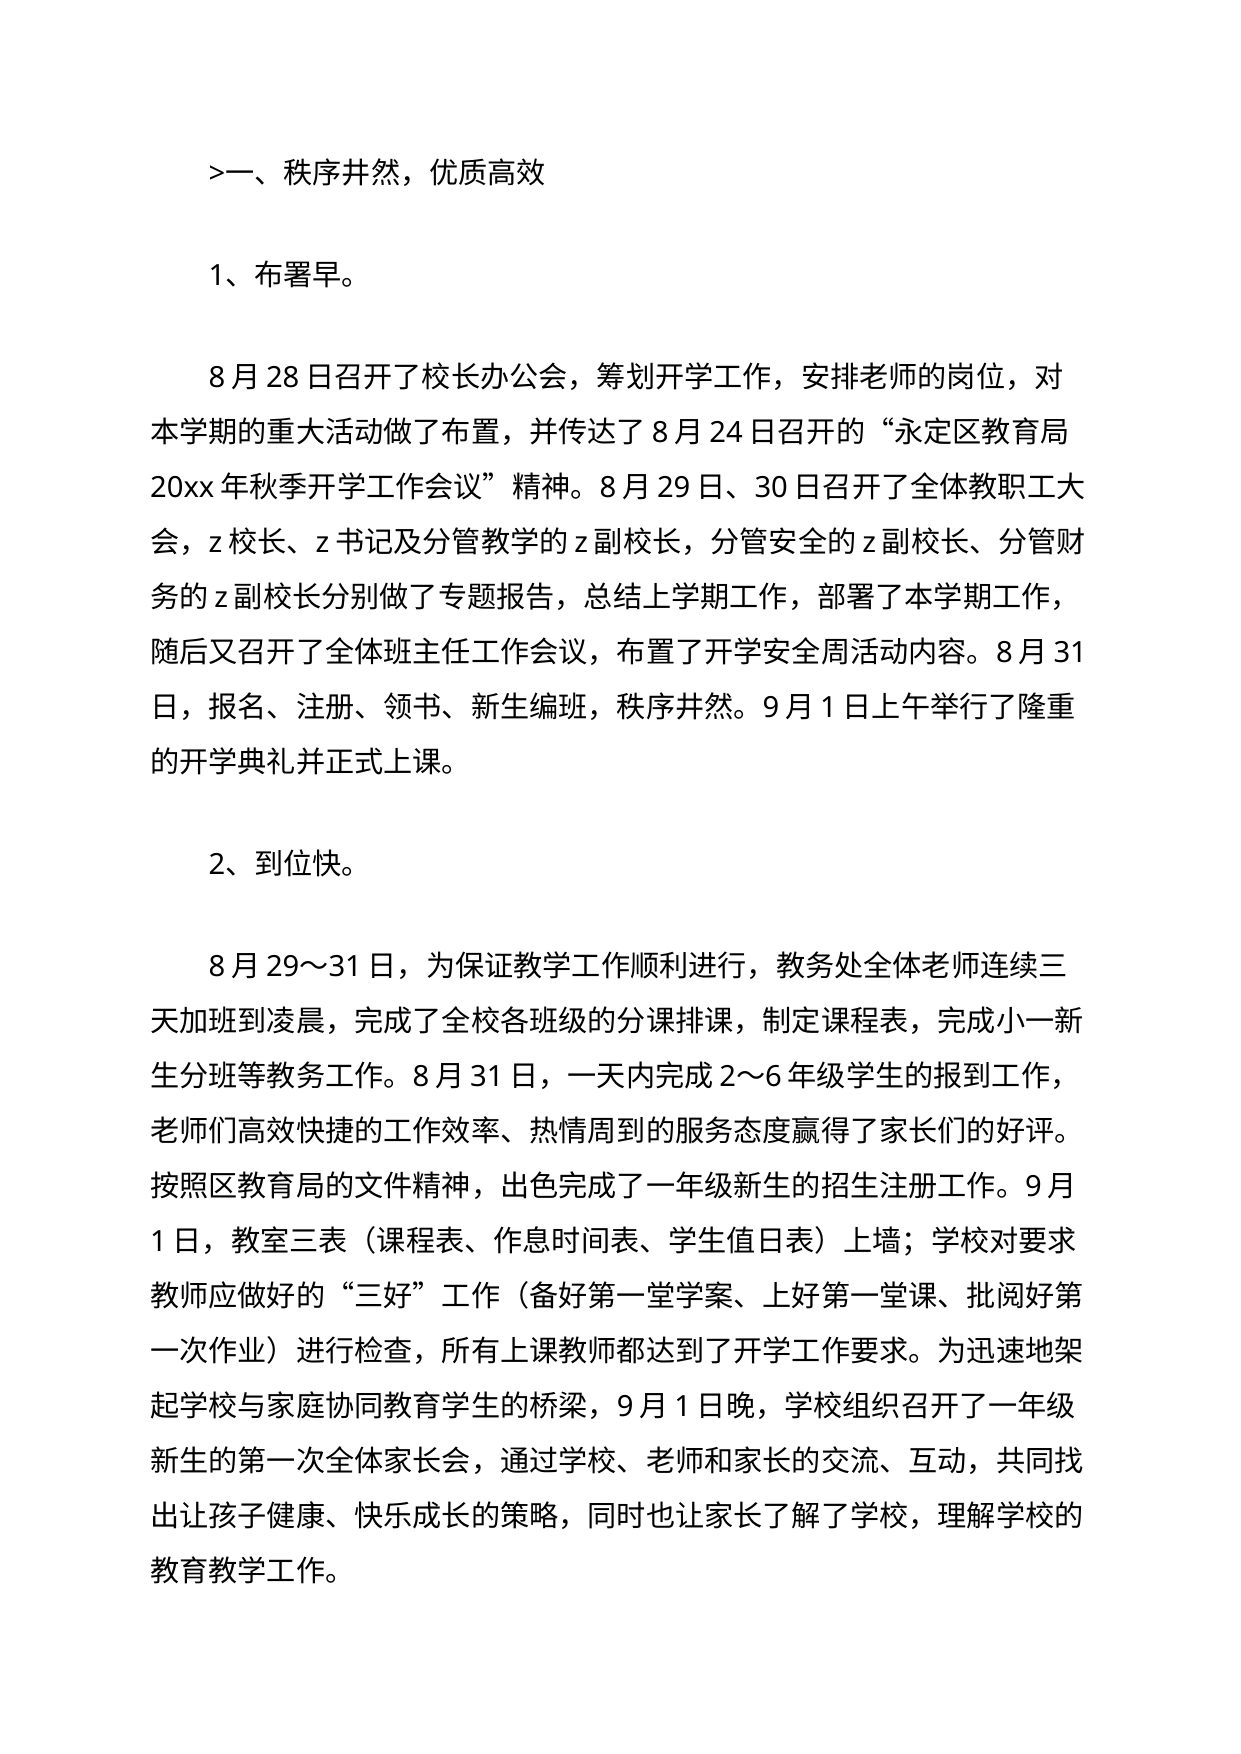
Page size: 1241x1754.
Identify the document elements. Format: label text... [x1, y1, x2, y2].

text >一、秩序井然，优质高效 [150, 150, 1090, 192]
text 8月29～31日，为保证教学工作顺利进行，教务处全体老师连续三天加班到凌晨，完成了全校各班级的分课排课，制定课程表，完成小一新生分班等教务工作。8月31日，一天内完成2～6年级学生的报到工作，老师们高效快捷的工作效率、热情周到的服务态度赢得了家长们的好评。按照区教育局的文件精神，出色完成了一年级新生的招生注册工作。9月1日，教室三表（课程表、作息时间表、学生值日表）上墙；学校对要求教师应做好的“三好”工作（备好第一堂学案、上好第一堂课、批阅好第一次作业）进行检查，所有上课教师都达到了开学工作要求。为迅速地架起学校与家庭协同教育学生的桥梁，9月1日晚，学校组织召开了一年级新生的第一次全体家长会，通过学校、老师和家长的交流、互动，共同找出让孩子健康、快乐成长的策略，同时也让家长了解了学校，理解学校的教育教学工作。 [150, 943, 1090, 1589]
text 2、到位快。 [150, 841, 1090, 883]
text 1、布署早。 [150, 252, 1090, 294]
text 8月28日召开了校长办公会，筹划开学工作，安排老师的岗位，对本学期的重大活动做了布置，并传达了8月24日召开的“永定区教育局20xx年秋季开学工作会议”精神。8月29日、30日召开了全体教职工大会，z校长、z书记及分管教学的z副校长，分管安全的z副校长、分管财务的z副校长分别做了专题报告，总结上学期工作，部署了本学期工作，随后又召开了全体班主任工作会议，布置了开学安全周活动内容。8月31日，报名、注册、领书、新生编班，秩序井然。9月1日上午举行了隆重的开学典礼并正式上课。 [150, 354, 1090, 781]
